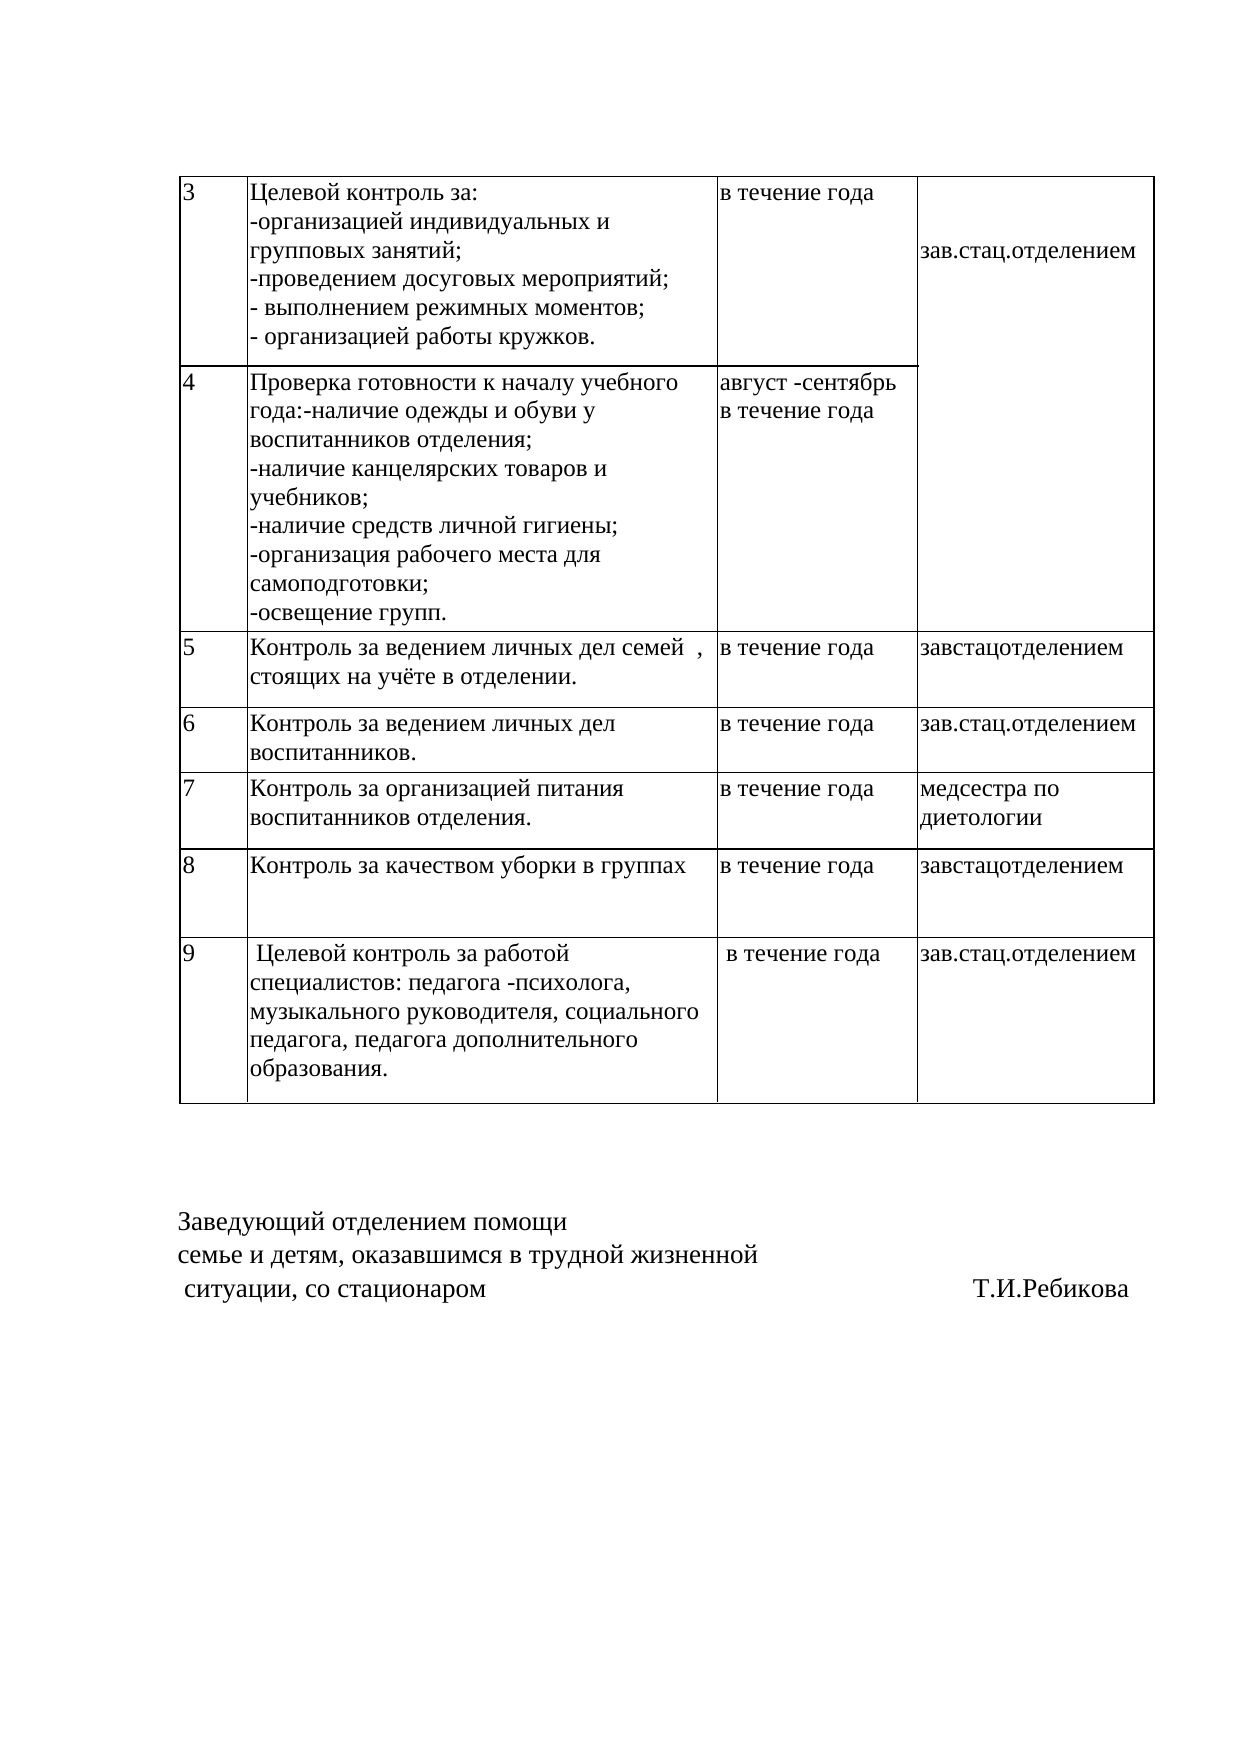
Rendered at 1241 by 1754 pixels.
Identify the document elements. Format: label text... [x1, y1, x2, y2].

table_cell Контроль за организацией питания воспитанников отделения. [248, 773, 717, 848]
table_cell в течение года [718, 632, 917, 707]
table_cell Целевой контроль за работой специалистов: педагога -психолога, музыкального руководителя, социального педагога, педагога дополнительного образования. [248, 938, 717, 1102]
table_cell в течение года [718, 938, 917, 1102]
text Заведующий отделением помощи [177, 1204, 1152, 1236]
table_cell 3 [181, 177, 247, 365]
table_cell 7 [181, 773, 247, 848]
table_cell зав.стац.отделением [918, 708, 1153, 771]
table_cell Контроль за ведением личных дел семей , стоящих на учёте в отделении. [248, 632, 717, 707]
table_cell в течение года [718, 708, 917, 771]
table_cell в течение года [718, 773, 917, 848]
table_cell завстацотделением [918, 850, 1153, 937]
table_cell 6 [181, 708, 247, 771]
table_cell Проверка готовности к началу учебного года:-наличие одежды и обуви у воспитанников отделения; -наличие канцелярских товаров и учебников; -наличие средств личной гигиены; -организация рабочего места для самоподготовки; -освещение групп. [248, 367, 717, 631]
table_cell зав.стац.отделением [918, 938, 1153, 1102]
text ситуации, со стационаром Т.И.Ребикова [177, 1272, 1152, 1303]
table_cell Контроль за ведением личных дел воспитанников. [248, 708, 717, 771]
table_cell 4 [181, 367, 247, 631]
table_cell август -сентябрь в течение года [718, 367, 917, 631]
text семье и детям, оказавшимся в трудной жизненной [177, 1238, 1152, 1269]
table_cell в течение года [718, 850, 917, 937]
table_cell Целевой контроль за: -организацией индивидуальных и групповых занятий; -проведением досуговых мероприятий; - выполнением режимных моментов; - организацией работы кружков. [248, 177, 717, 365]
table_cell 9 [181, 938, 247, 1102]
table_cell в течение года [718, 177, 917, 365]
table_cell медсестра по диетологии [918, 773, 1153, 848]
table_cell Контроль за качеством уборки в группах [248, 850, 717, 937]
table_cell 8 [181, 850, 247, 937]
table_cell 5 [181, 632, 247, 707]
table_cell завстацотделением [918, 632, 1153, 707]
